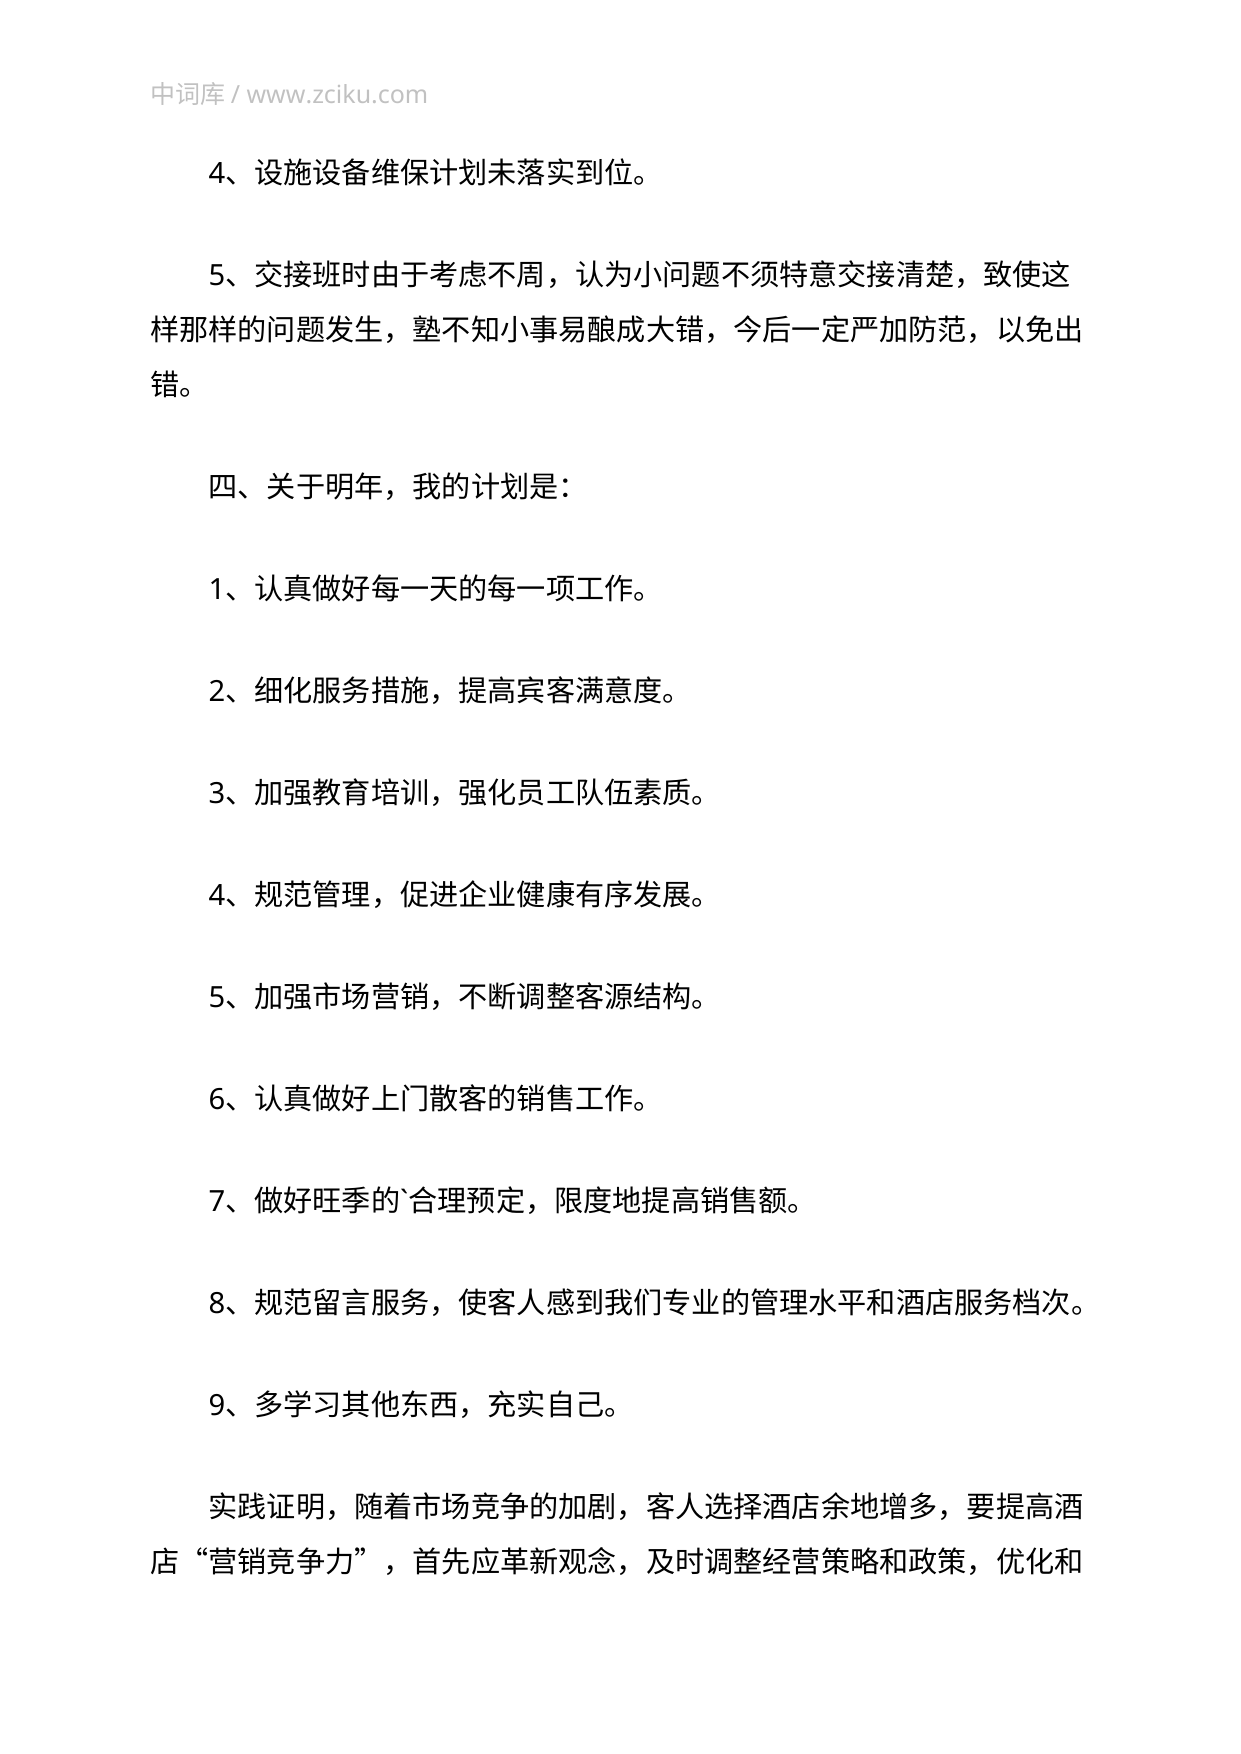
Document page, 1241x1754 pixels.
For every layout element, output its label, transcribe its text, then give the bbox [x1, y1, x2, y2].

text 5、交接班时由于考虑不周，认为小问题不须特意交接清楚，致使这样那样的问题发生，塾不知小事易酿成大错，今后一定严加防范，以免出错。 [150, 252, 1090, 404]
text 6、认真做好上门散客的销售工作。 [150, 1075, 1090, 1118]
text 8、规范留言服务，使客人感到我们专业的管理水平和酒店服务档次。 [150, 1279, 1090, 1322]
text 5、加强市场营销，不断调整客源结构。 [150, 973, 1090, 1016]
text 3、加强教育培训，强化员工队伍素质。 [150, 769, 1090, 812]
text 4、设施设备维保计划未落实到位。 [150, 150, 1090, 192]
text 2、细化服务措施，提高宾客满意度。 [150, 667, 1090, 710]
text 7、做好旺季的`合理预定，限度地提高销售额。 [150, 1177, 1090, 1220]
text 4、规范管理，促进企业健康有序发展。 [150, 871, 1090, 914]
text 四、关于明年，我的计划是： [150, 464, 1090, 506]
text 1、认真做好每一天的每一项工作。 [150, 565, 1090, 608]
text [150, 1483, 1090, 1580]
text 9、多学习其他东西，充实自己。 [150, 1381, 1090, 1424]
